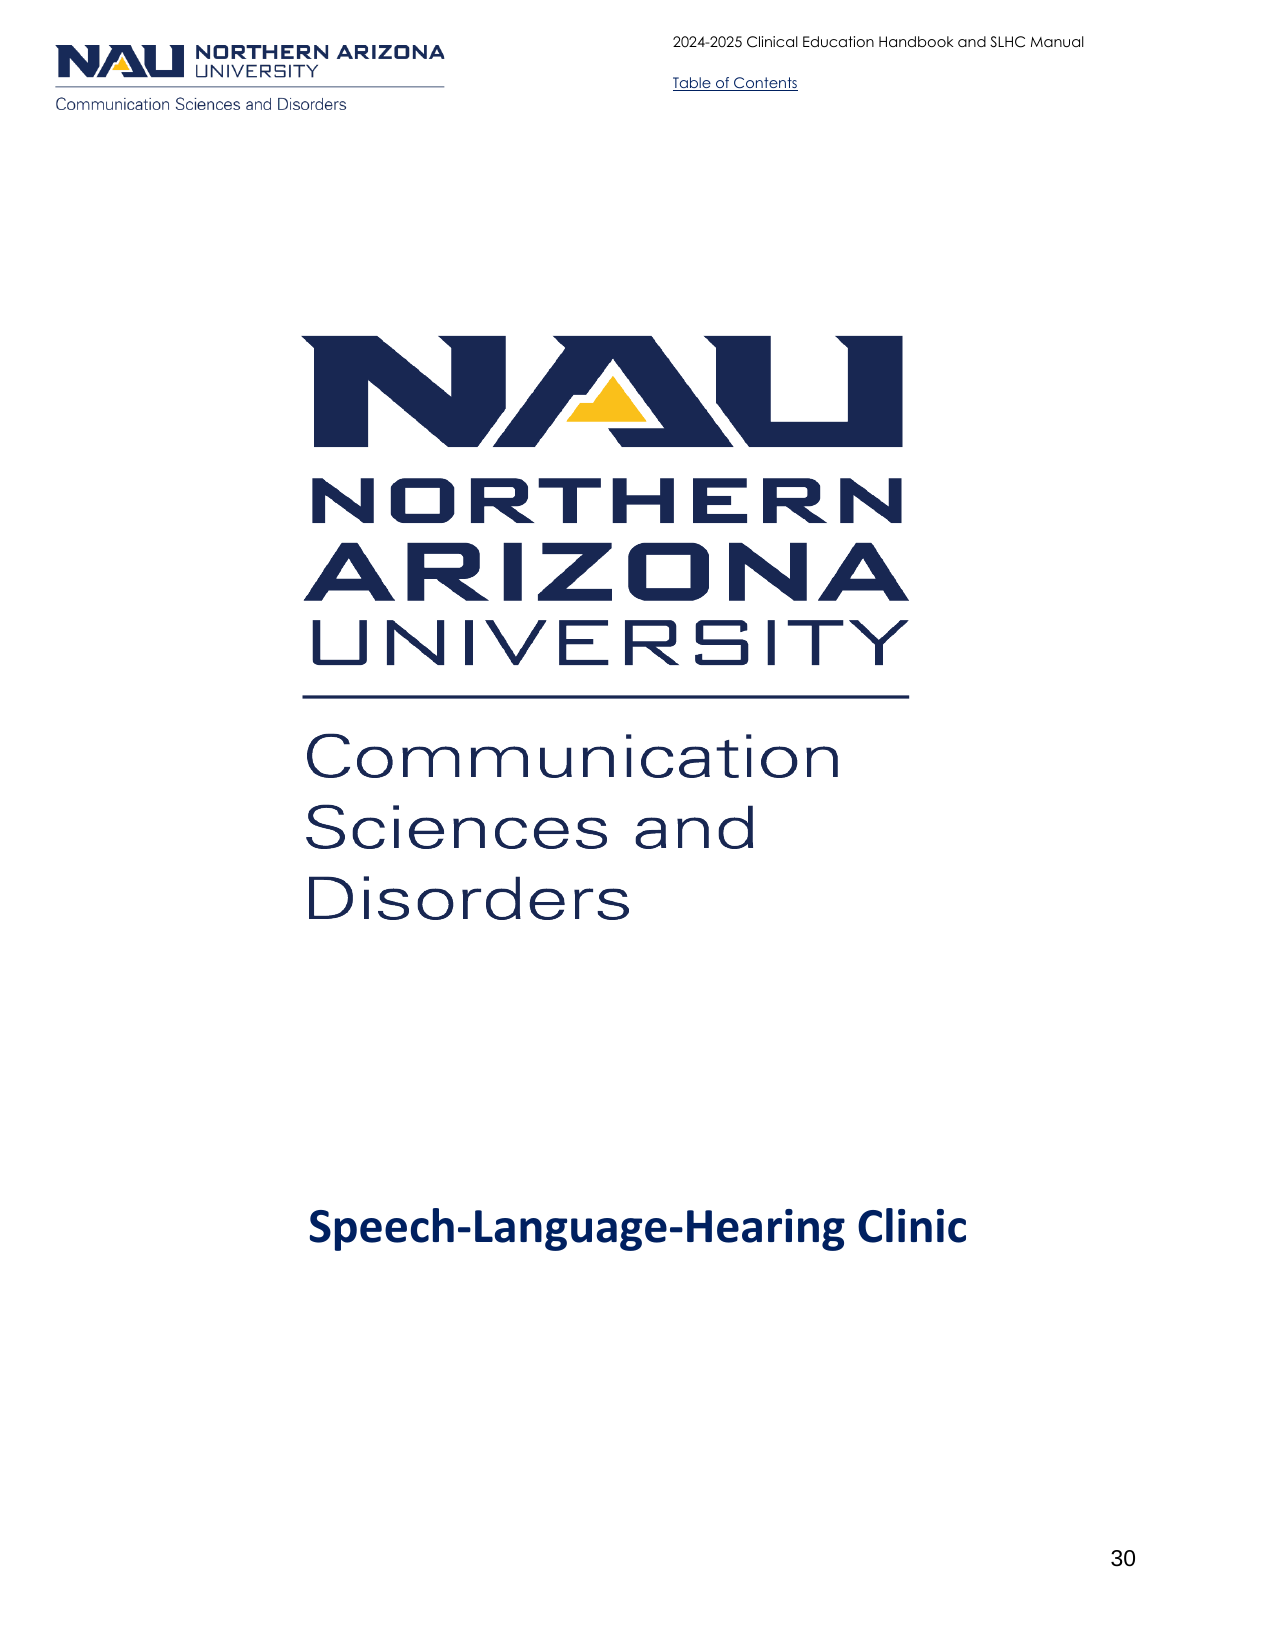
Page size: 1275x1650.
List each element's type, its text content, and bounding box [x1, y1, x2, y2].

picture [190, 300, 1019, 932]
subtitle Speech-Language-Hearing Clinic [183, 1194, 1093, 1255]
picture [55, 45, 445, 110]
